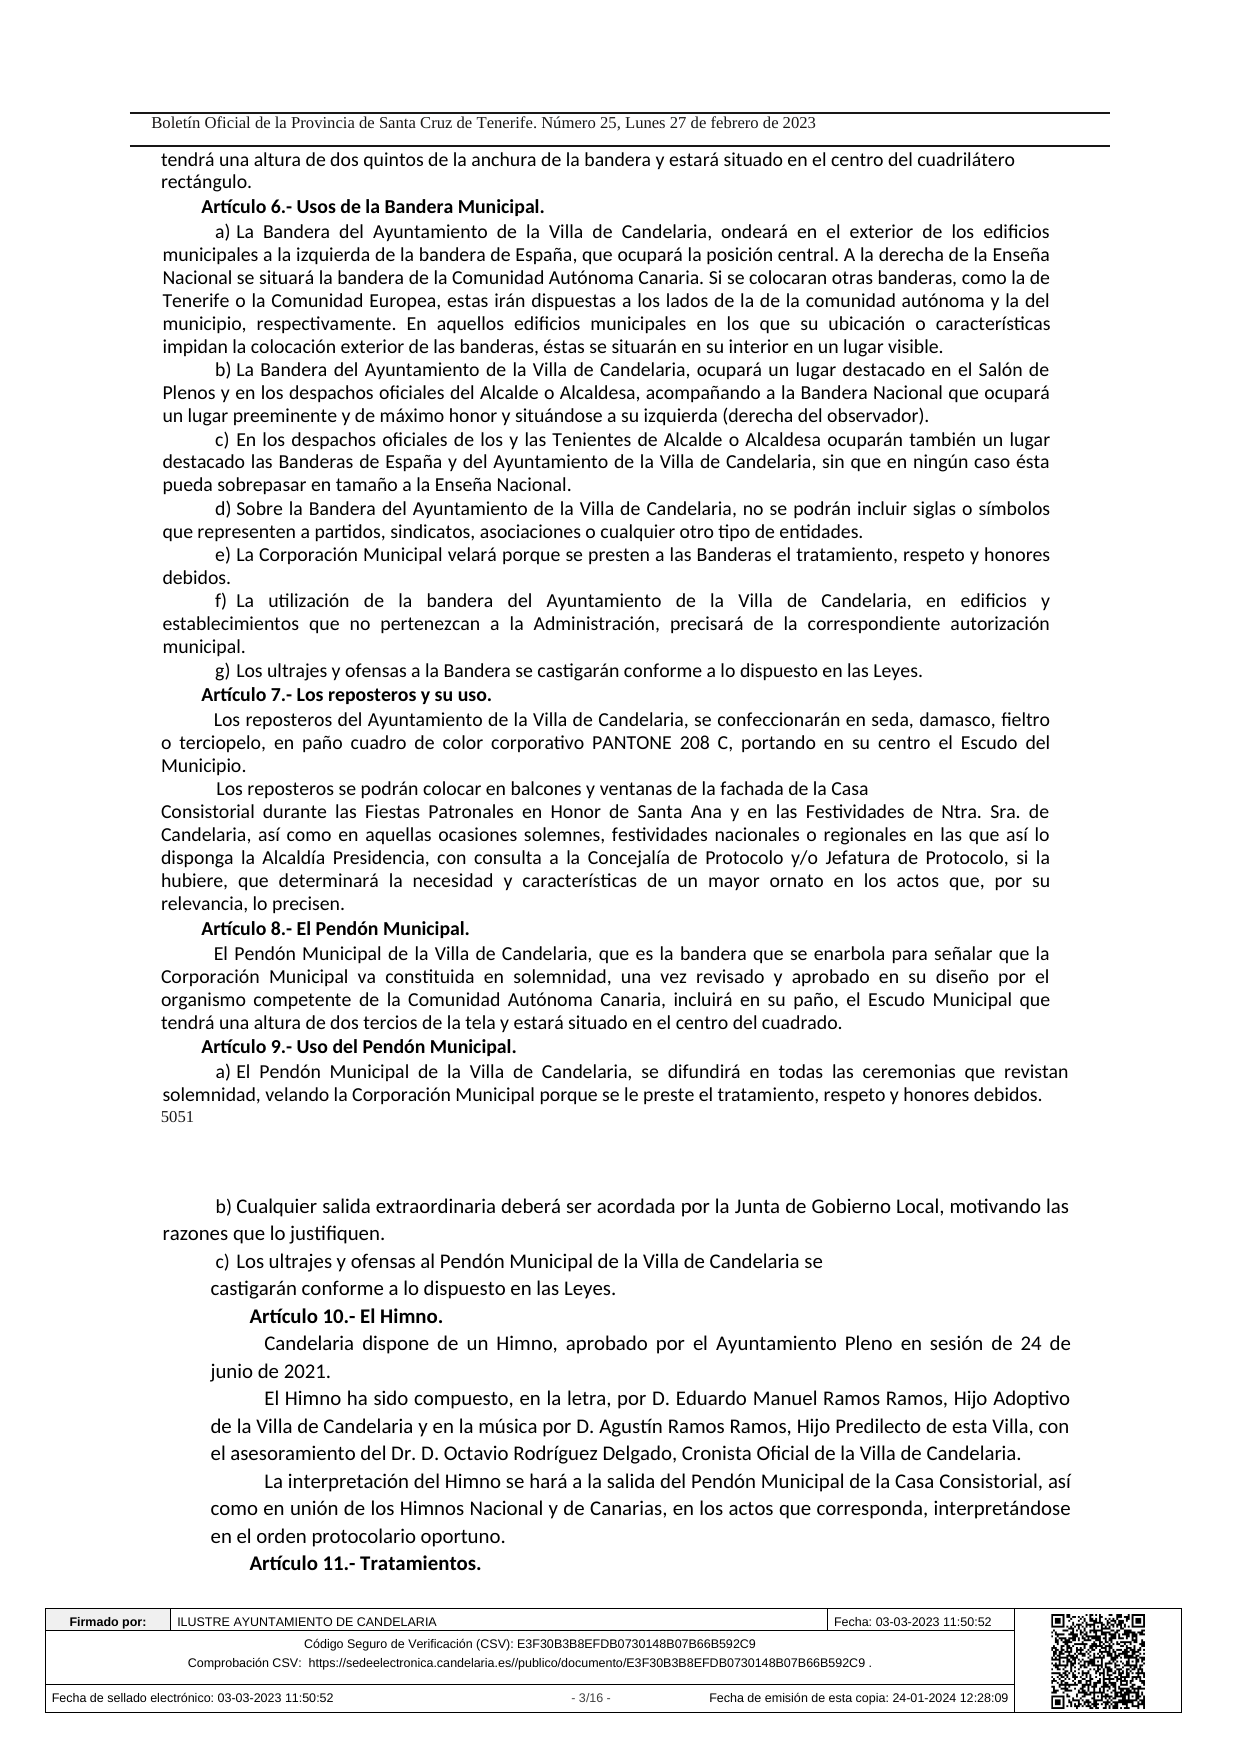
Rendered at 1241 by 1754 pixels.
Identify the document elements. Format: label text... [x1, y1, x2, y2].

list Sobre la Bandera del Ayuntamiento de la Villa de Candelaria, no se podrán incluir siglas o símbolos que representen a partidos, sindicatos, asociaciones o cualquier otro tipo de entidades. [162, 497, 1052, 543]
text Artículo 8.- El Pendón Municipal. [201, 916, 1078, 940]
text Consistorial durante las Fiestas Patronales en Honor de Santa Ana y en las Festividades de Ntra. Sra. de Candelaria, así como en aquellas ocasiones solemnes, festividades nacionales o regionales en las que así lo disponga la Alcaldía Presidencia, con consulta a la Concejalía de Protocolo y/o Jefatura de Protocolo, si la hubiere, que determinará la necesidad y características de un mayor ornato en los actos que, por su relevancia, lo precisen. [161, 801, 1052, 916]
text La interpretación del Himno se hará a la salida del Pendón Municipal de la Casa Consistorial, así como en unión de los Himnos Nacional y de Canarias, en los actos que corresponda, interpretándose en el orden protocolario oportuno. [210, 1468, 1073, 1548]
list La Bandera del Ayuntamiento de la Villa de Candelaria, ocupará un lugar destacado en el Salón de Plenos y en los despachos oficiales del Alcalde o Alcaldesa, acompañando a la Bandera Nacional que ocupará un lugar preeminente y de máximo honor y situándose a su izquierda (derecha del observador). [162, 358, 1052, 427]
text Artículo 11.- Tratamientos. [249, 1551, 1078, 1576]
text Artículo 7.- Los reposteros y su uso. [201, 682, 1078, 706]
text castigarán conforme a lo dispuesto en las Leyes. [210, 1275, 1073, 1301]
text 5051 [161, 1107, 1078, 1126]
text Candelaria dispone de un Himno, aprobado por el Ayuntamiento Pleno en sesión de 24 de junio de 2021. [210, 1330, 1073, 1383]
picture [1051, 1614, 1145, 1709]
text El Pendón Municipal de la Villa de Candelaria, que es la bandera que se enarbola para señalar que la Corporación Municipal va constituida en solemnidad, una vez revisado y aprobado en su diseño por el organismo competente de la Comunidad Autónoma Canaria, incluirá en su paño, el Escudo Municipal que tendrá una altura de dos tercios de la tela y estará situado en el centro del cuadrado. [161, 942, 1052, 1034]
text Artículo 10.- El Himno. [249, 1303, 1078, 1328]
list La utilización de la bandera del Ayuntamiento de la Villa de Candelaria, en edificios y establecimientos que no pertenezcan a la Administración, precisará de la correspondiente autorización municipal. [162, 589, 1052, 658]
text Artículo 6.- Usos de la Bandera Municipal. [201, 194, 1078, 218]
list Los ultrajes y ofensas a la Bandera se castigarán conforme a lo dispuesto en las Leyes. [162, 659, 1052, 682]
text Los reposteros del Ayuntamiento de la Villa de Candelaria, se confeccionarán en seda, damasco, fieltro o terciopelo, en paño cuadro de color corporativo PANTONE 208 C, portando en su centro el Escudo del Municipio. [161, 708, 1052, 777]
list Los ultrajes y ofensas al Pendón Municipal de la Villa de Candelaria se [162, 1248, 1071, 1273]
list El Pendón Municipal de la Villa de Candelaria, se difundirá en todas las ceremonias que revistan solemnidad, velando la Corporación Municipal porque se le preste el tratamiento, respeto y honores debidos. [162, 1060, 1071, 1106]
list Cualquier salida extraordinaria deberá ser acordada por la Junta de Gobierno Local, motivando las razones que lo justifiquen. [162, 1193, 1071, 1246]
list En los despachos oficiales de los y las Tenientes de Alcalde o Alcaldesa ocuparán también un lugar destacado las Banderas de España y del Ayuntamiento de la Villa de Candelaria, sin que en ningún caso ésta pueda sobrepasar en tamaño a la Enseña Nacional. [162, 428, 1052, 497]
text Artículo 9.- Uso del Pendón Municipal. [201, 1034, 1078, 1058]
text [161, 134, 1052, 194]
text Los reposteros se podrán colocar en balcones y ventanas de la fachada de la Casa [216, 777, 1052, 800]
text El Himno ha sido compuesto, en la letra, por D. Eduardo Manuel Ramos Ramos, Hijo Adoptivo de la Villa de Candelaria y en la música por D. Agustín Ramos Ramos, Hijo Predilecto de esta Villa, con el asesoramiento del Dr. D. Octavio Rodríguez Delgado, Cronista Oficial de la Villa de Candelaria. [210, 1386, 1073, 1466]
list La Corporación Municipal velará porque se presten a las Banderas el tratamiento, respeto y honores debidos. [162, 543, 1052, 589]
list La Bandera del Ayuntamiento de la Villa de Candelaria, ondeará en el exterior de los edificios municipales a la izquierda de la bandera de España, que ocupará la posición central. A la derecha de la Enseña Nacional se situará la bandera de la Comunidad Autónoma Canaria. Si se colocaran otras banderas, como la de Tenerife o la Comunidad Europea, estas irán dispuestas a los lados de la de la comunidad autónoma y la del municipio, respectivamente. En aquellos edificios municipales en los que su ubicación o características impidan la colocación exterior de las banderas, éstas se situarán en su interior en un lugar visible. [162, 220, 1052, 358]
